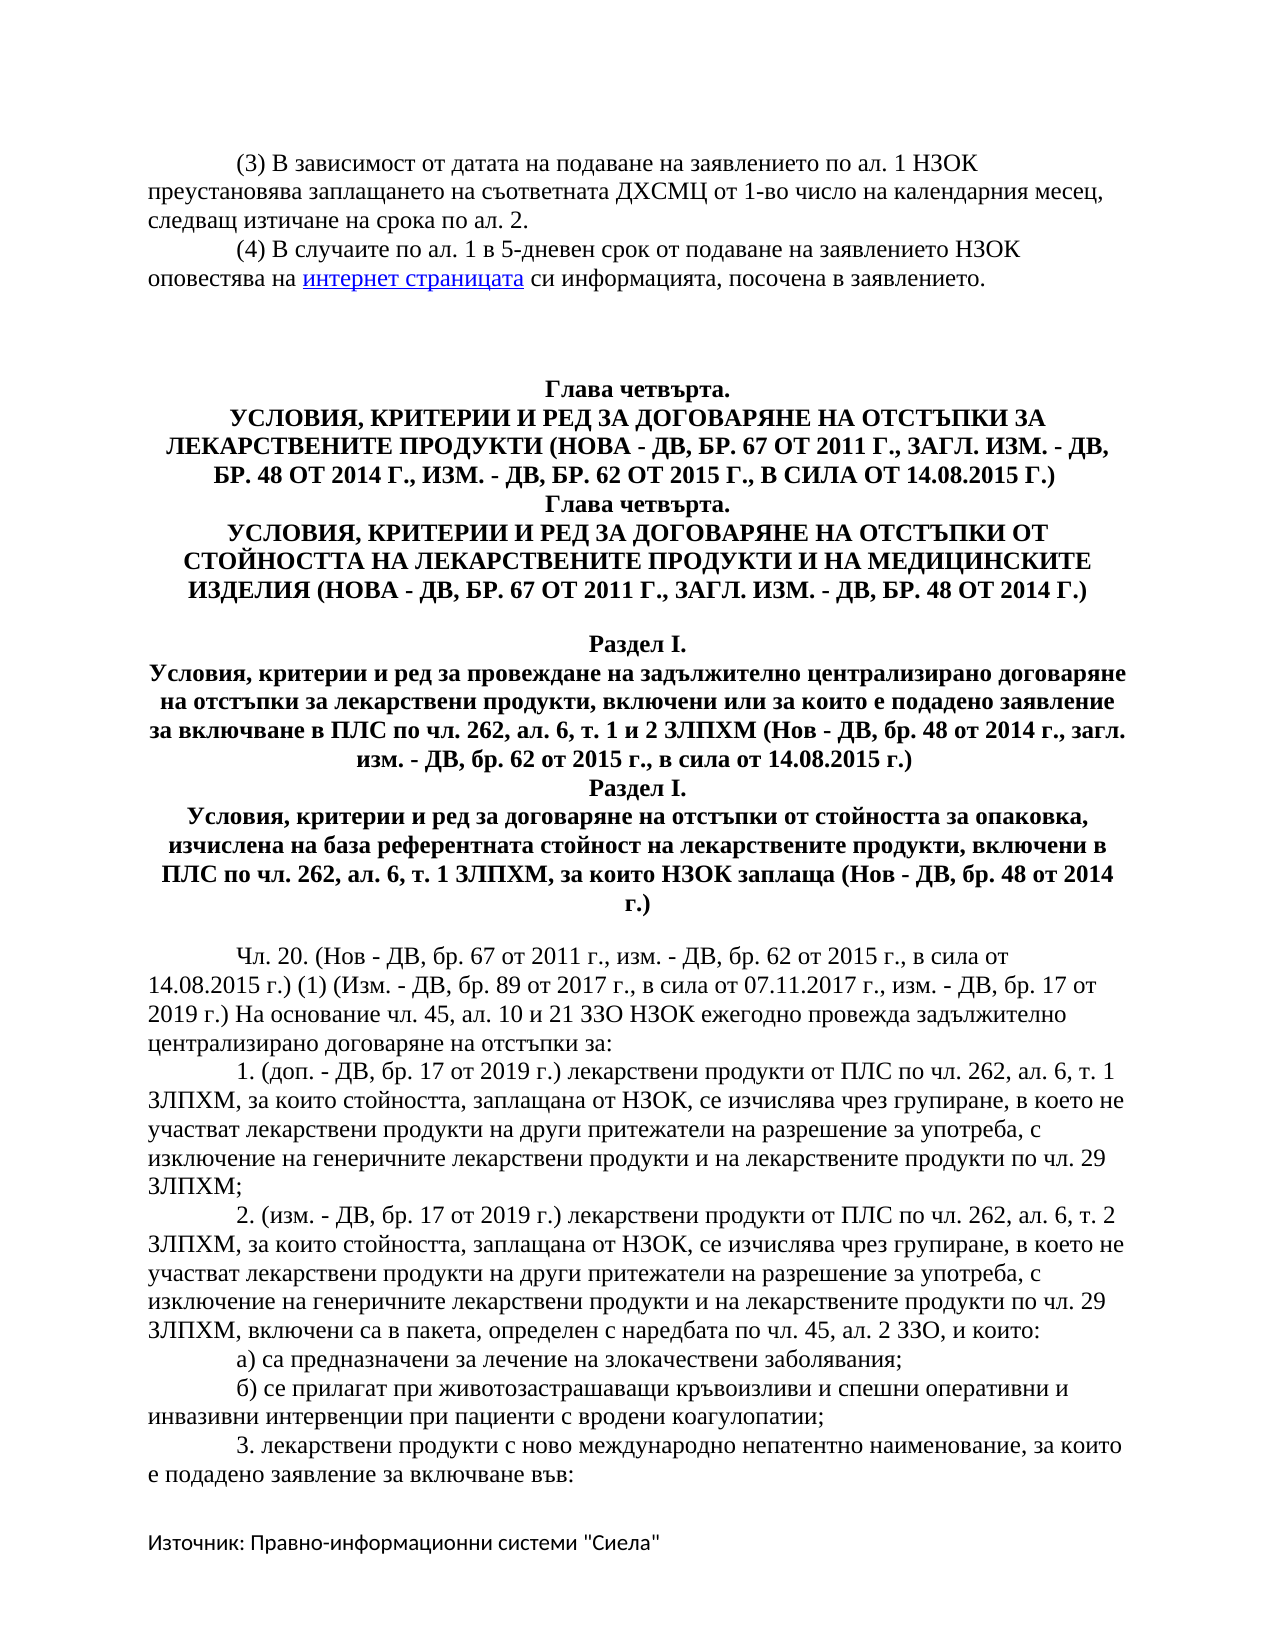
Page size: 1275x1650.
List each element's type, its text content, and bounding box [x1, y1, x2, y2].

text Чл. 20. (Нов - ДВ, бр. 67 от 2011 г., изм. - ДВ, бр. 62 от 2015 г., в сила от 14.08.2015 г.) (1) (Изм. - ДВ, бр. 89 от 2017 г., в сила от 07.11.2017 г., изм. - ДВ, бр. 17 от 2019 г.) На основание чл. 45, ал. 10 и 21 ЗЗО НЗОК ежегодно провежда задължително централизирано договаряне на отстъпки за: [148, 941, 1127, 1056]
text б) се прилагат при животозастрашаващи кръвоизливи и спешни оперативни и инвазивни интервенции при пациенти с вродени коагулопатии; [148, 1373, 1127, 1430]
text 1. (доп. - ДВ, бр. 17 от 2019 г.) лекарствени продукти от ПЛС по чл. 262, ал. 6, т. 1 ЗЛПХМ, за които стойността, заплащана от НЗОК, се изчислява чрез групиране, в което не участват лекарствени продукти на други притежатели на разрешение за употреба, с изключение на генеричните лекарствени продукти и на лекарствените продукти по чл. 29 ЗЛПХМ; [148, 1056, 1127, 1200]
text 3. лекарствени продукти с ново международно непатентно наименование, за които е подадено заявление за включване във: [148, 1430, 1127, 1488]
text а) са предназначени за лечение на злокачествени заболявания; [148, 1344, 1127, 1373]
text (4) В случаите по ал. 1 в 5-дневен срок от подаване на заявлението НЗОК оповестява на интернет страницата си информацията, посочена в заявлението. [148, 234, 1127, 291]
text 2. (изм. - ДВ, бр. 17 от 2019 г.) лекарствени продукти от ПЛС по чл. 262, ал. 6, т. 2 ЗЛПХМ, за които стойността, заплащана от НЗОК, се изчислява чрез групиране, в което не участват лекарствени продукти на други притежатели на разрешение за употреба, с изключение на генеричните лекарствени продукти и на лекарствените продукти по чл. 29 ЗЛПХМ, включени са в пакета, определен с наредбата по чл. 45, ал. 2 ЗЗО, и които: [148, 1200, 1127, 1344]
text Раздел I. Условия, критерии и ред за провеждане на задължително централизирано договаряне на отстъпки за лекарствени продукти, включени или за които е подадено заявление за включване в ПЛС по чл. 262, ал. 6, т. 1 и 2 ЗЛПХМ (Нов - ДВ, бр. 48 от 2014 г., загл. изм. - ДВ, бр. 62 от 2015 г., в сила от 14.08.2015 г.) Раздел I. Условия, критерии и ред за договаряне на отстъпки от стойността за опаковка, изчислена на база референтната стойност на лекарствените продукти, включени в ПЛС по чл. 262, ал. 6, т. 1 ЗЛПХМ, за които НЗОК заплаща (Нов - ДВ, бр. 48 от 2014 г.) [148, 629, 1127, 916]
text Глава четвърта. УСЛОВИЯ, КРИТЕРИИ И РЕД ЗА ДОГОВАРЯНЕ НА ОТСТЪПКИ ЗА ЛЕКАРСТВЕНИТЕ ПРОДУКТИ (НОВА - ДВ, БР. 67 ОТ 2011 Г., ЗАГЛ. ИЗМ. - ДВ, БР. 48 ОТ 2014 Г., ИЗМ. - ДВ, БР. 62 ОТ 2015 Г., В СИЛА ОТ 14.08.2015 Г.) Глава четвърта. УСЛОВИЯ, КРИТЕРИИ И РЕД ЗА ДОГОВАРЯНЕ НА ОТСТЪПКИ ОТ СТОЙНОСТТА НА ЛЕКАРСТВЕНИТЕ ПРОДУКТИ И НА МЕДИЦИНСКИТЕ ИЗДЕЛИЯ (НОВА - ДВ, БР. 67 ОТ 2011 Г., ЗАГЛ. ИЗМ. - ДВ, БР. 48 ОТ 2014 Г.) [148, 374, 1127, 604]
text (3) В зависимост от датата на подаване на заявлението по ал. 1 НЗОК преустановява заплащането на съответната ДХСМЦ от 1-во число на календарния месец, следващ изтичане на срока по ал. 2. [148, 148, 1127, 234]
